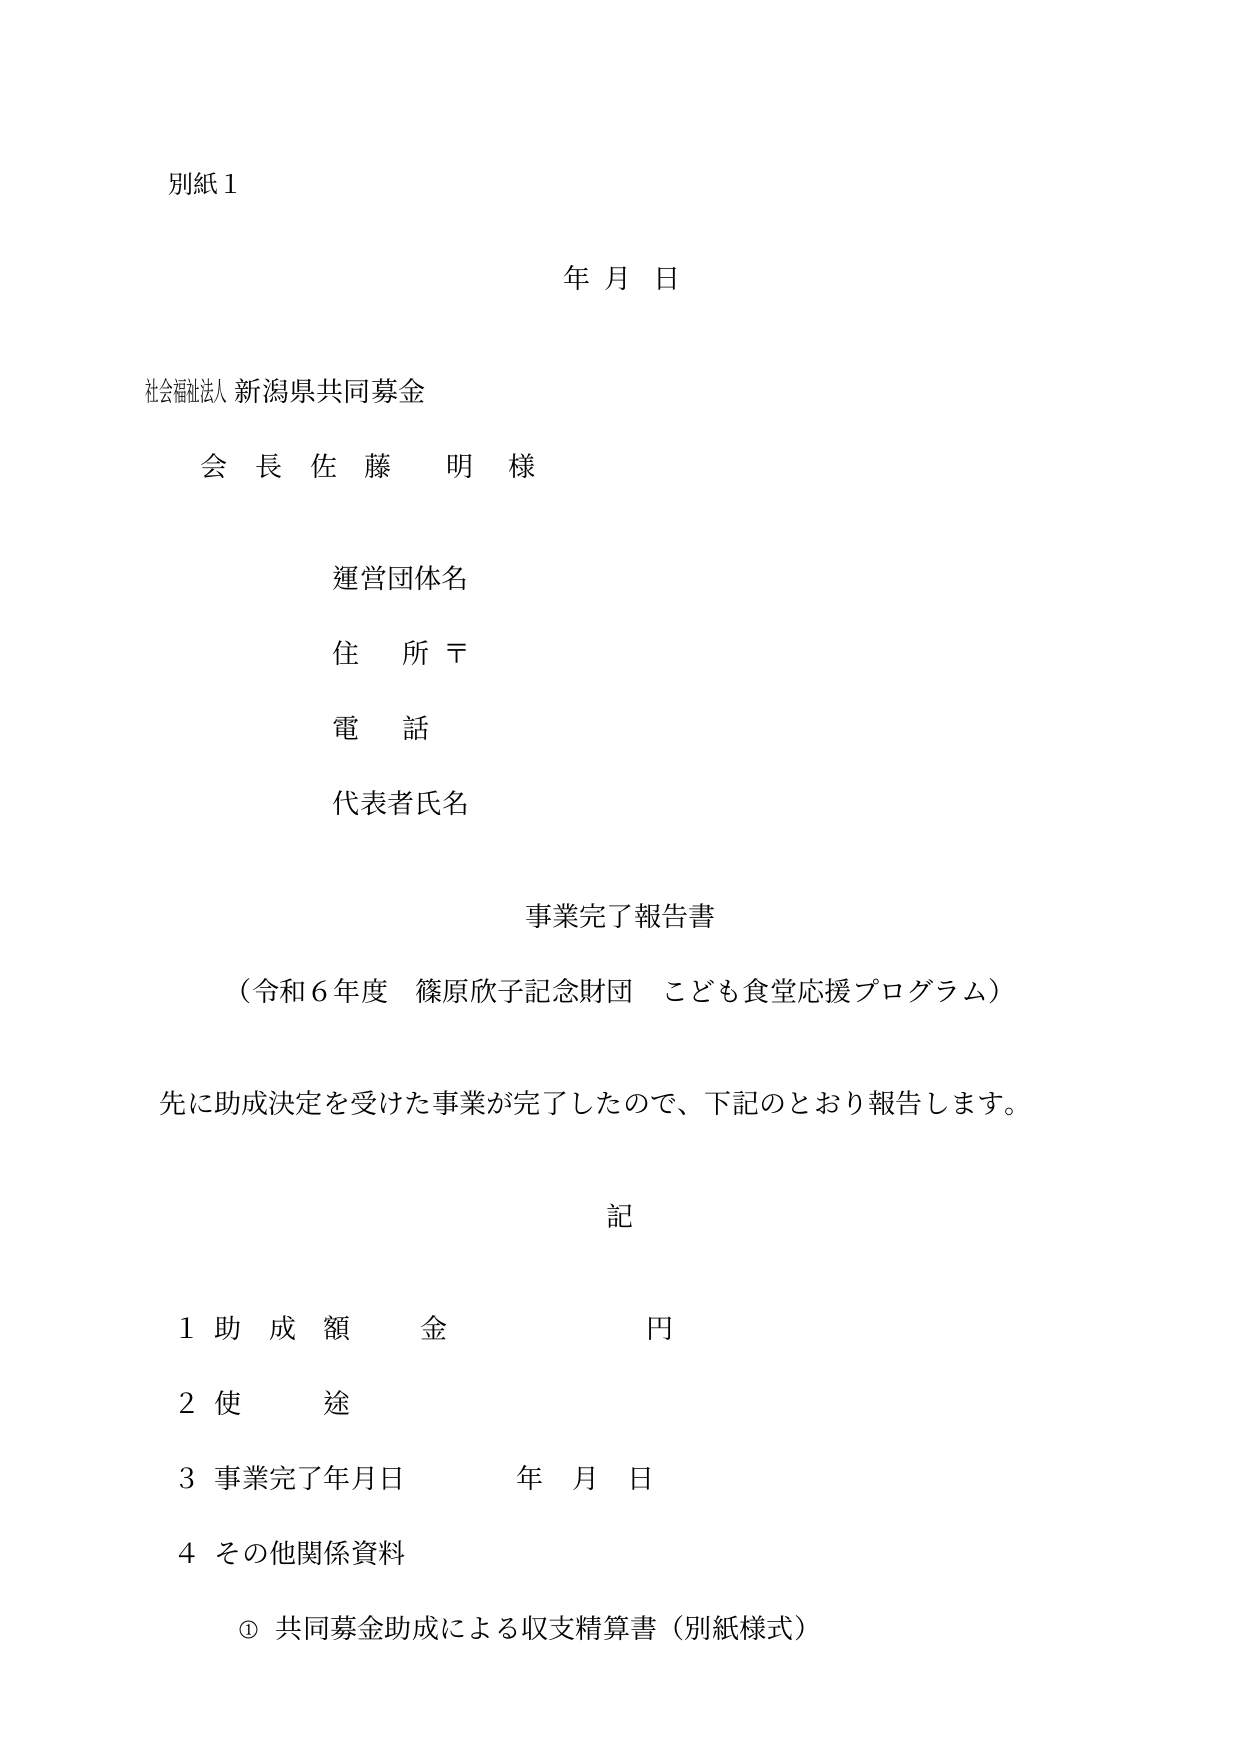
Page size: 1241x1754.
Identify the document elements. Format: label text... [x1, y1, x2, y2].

text 代表者氏名 [118, 764, 1122, 839]
text 事業完了報告書 [118, 877, 1122, 952]
text 住 所 〒 [118, 614, 1122, 689]
text １ 助 成 額 金 円 [118, 1289, 1122, 1364]
text 先に助成決定を受けた事業が完了したので、下記のとおり報告します。 [118, 1064, 1122, 1139]
text ３ 事業完了年月日 年 月 日 [118, 1439, 1122, 1514]
text ２ 使 途 [118, 1364, 1122, 1439]
text ４ その他関係資料 [118, 1514, 1122, 1589]
text 運営団体名 [118, 539, 1122, 614]
text 電 話 [118, 689, 1122, 764]
text 会 長 佐 藤 明 様 [118, 427, 1122, 502]
text 社会福祉法人 新潟県共同募金 [118, 352, 1122, 427]
text 記 [118, 1177, 1122, 1252]
text 別紙１ [118, 164, 1181, 202]
text （令和６年度 篠原欣子記念財団 こども食堂応援プログラム） [118, 952, 1122, 1027]
text 年 月 日 [118, 239, 1122, 314]
list 共同募金助成による収支精算書（別紙様式） [238, 1589, 1122, 1664]
